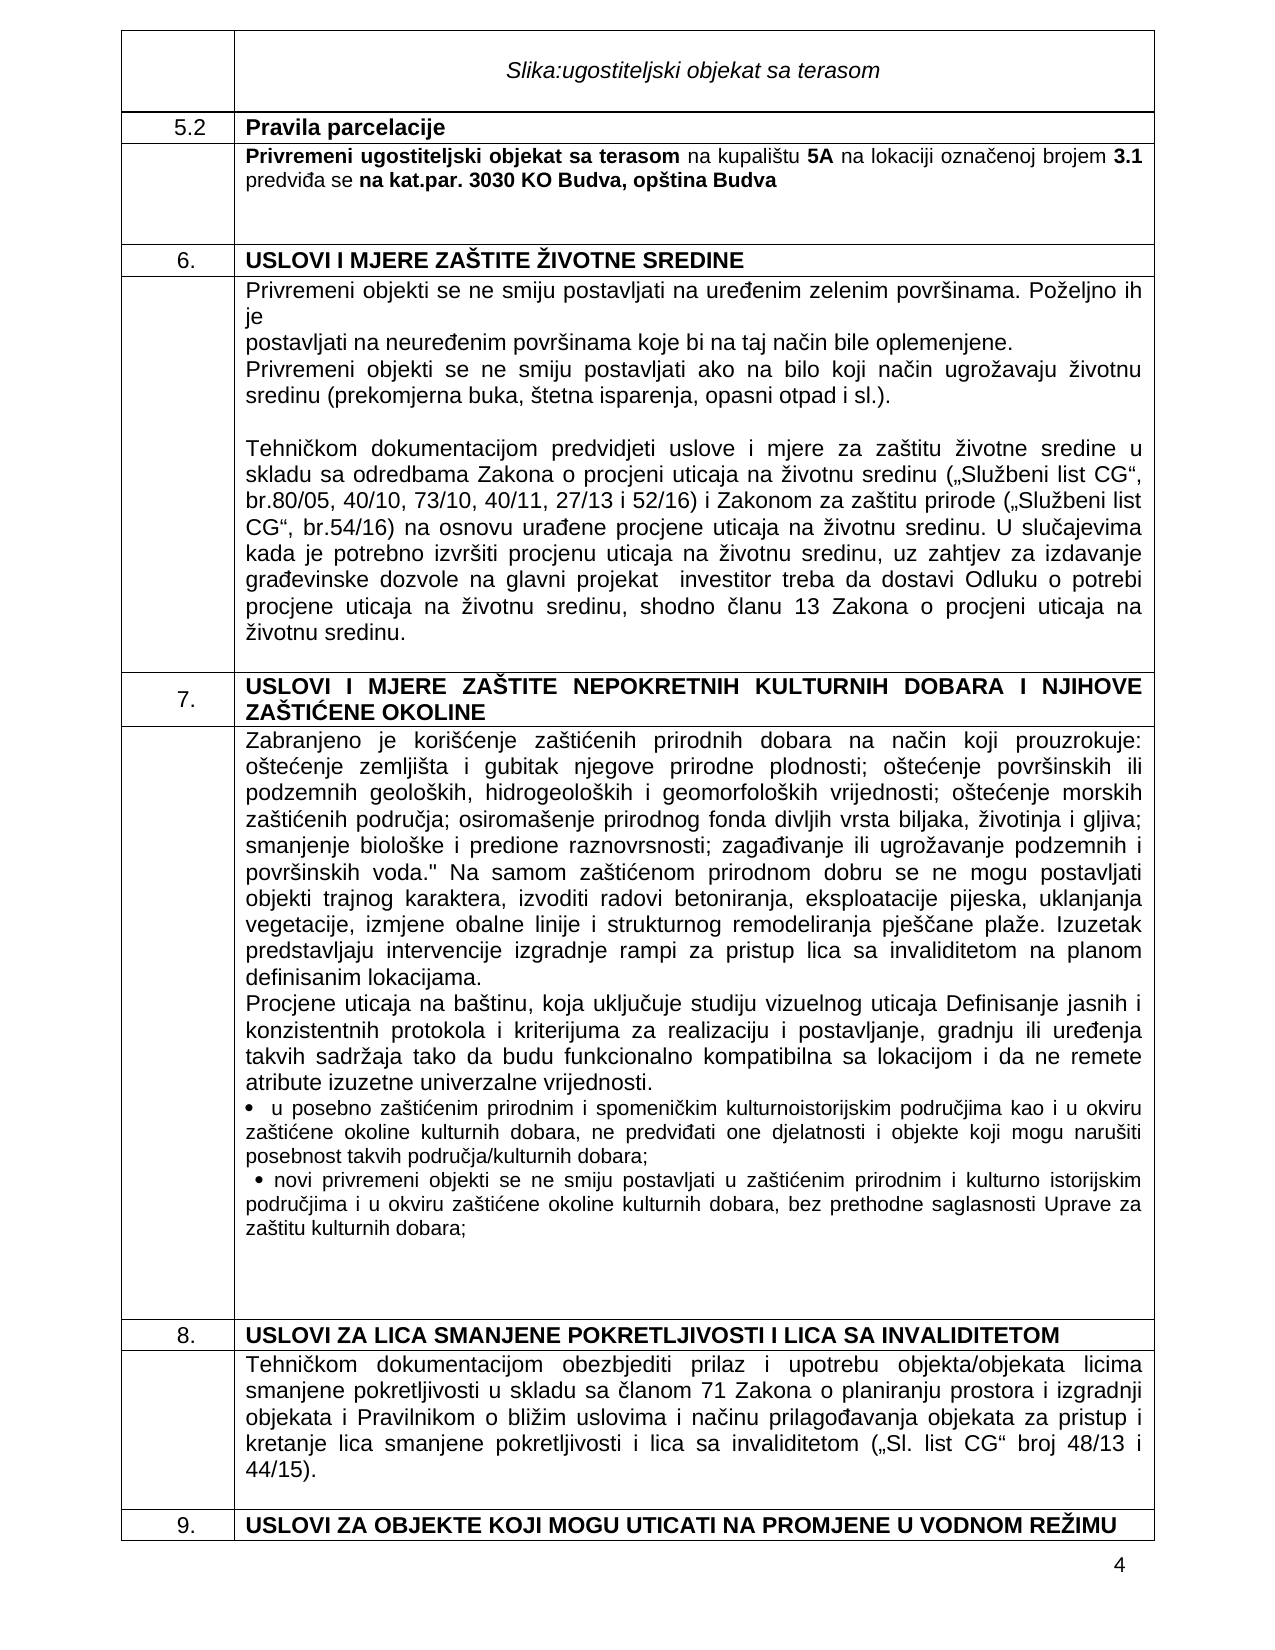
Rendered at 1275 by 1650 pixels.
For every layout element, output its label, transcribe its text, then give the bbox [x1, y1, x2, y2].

table_cell [122, 1351, 234, 1509]
table_cell Pravila parcelacije [235, 113, 1154, 143]
table_cell USLOVI ZA LICA SMANJENE POKRETLJIVOSTI I LICA SA INVALIDITETOM [235, 1320, 1154, 1350]
table_cell Tehničkom dokumentacijom obezbjediti prilaz i upotrebu objekta/objekata licima smanjene pokretljivosti u skladu sa članom 71 Zakona o planiranju prostora i izgradnji objekata i Pravilnikom o bližim uslovima i načinu prilagođavanja objekata za pristup i kretanje lica smanjene pokretljivosti i lica sa invaliditetom („Sl. list CG“ broj 48/13 i 44/15). [235, 1351, 1154, 1509]
table_cell 5.2 [122, 113, 234, 143]
table_cell Privremeni ugostiteljski objekat sa terasom na kupalištu 5A na lokaciji označenoj brojem 3.1 predviđa se na kat.par. 3030 KO Budva, opština Budva [235, 144, 1154, 244]
table_cell Privremeni objekti se ne smiju postavljati na uređenim zelenim površinama. Poželjno ih je postavljati na neuređenim površinama koje bi na taj način bile oplemenjene. Privremeni objekti se ne smiju postavljati ako na bilo koji način ugrožavaju životnu sredinu (prekomjerna buka, štetna isparenja, opasni otpad i sl.). Tehničkom dokumentacijom predvidjeti uslove i mjere za zaštitu životne sredine u skladu sa odredbama Zakona o procjeni uticaja na životnu sredinu („Službeni list CG“, br.80/05, 40/10, 73/10, 40/11, 27/13 i 52/16) i Zakonom za zaštitu prirode („Službeni list CG“, br.54/16) na osnovu urađene procjene uticaja na životnu sredinu. U slučajevima kada je potrebno izvršiti procjenu uticaja na životnu sredinu, uz zahtjev za izdavanje građevinske dozvole na glavni projekat investitor treba da dostavi Odluku o potrebi procjene uticaja na životnu sredinu, shodno članu 13 Zakona o procjeni uticaja na životnu sredinu. [235, 277, 1154, 672]
table_cell [122, 277, 234, 672]
table_cell USLOVI ZA OBJEKTE KOJI MOGU UTICATI NA PROMJENE U VODNOM REŽIMU [235, 1510, 1154, 1540]
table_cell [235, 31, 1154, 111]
table_cell USLOVI I MJERE ZAŠTITE NEPOKRETNIH KULTURNIH DOBARA I NJIHOVE ZAŠTIĆENE OKOLINE [235, 673, 1154, 726]
table_cell 7. [122, 673, 234, 726]
table_cell 8. [122, 1320, 234, 1350]
table_cell USLOVI I MJERE ZAŠTITE ŽIVOTNE SREDINE [235, 245, 1154, 276]
table_cell Zabranjeno je korišćenje zaštićenih prirodnih dobara na način koji prouzrokuje: oštećenje zemljišta i gubitak njegove prirodne plodnosti; oštećenje površinskih ili podzemnih geoloških, hidrogeoloških i geomorfoloških vrijednosti; oštećenje morskih zaštićenih područja; osiromašenje prirodnog fonda divljih vrsta biljaka, životinja i gljiva; smanjenje biološke i predione raznovrsnosti; zagađivanje ili ugrožavanje podzemnih i površinskih voda." Na samom zaštićenom prirodnom dobru se ne mogu postavljati objekti trajnog karaktera, izvoditi radovi betoniranja, eksploatacije pijeska, uklanjanja vegetacije, izmjene obalne linije i strukturnog remodeliranja pješčane plaže. Izuzetak predstavljaju intervencije izgradnje rampi za pristup lica sa invaliditetom na planom definisanim lokacijama. Procjene uticaja na baštinu, koja uključuje studiju vizuelnog uticaja Definisanje jasnih i konzistentnih protokola i kriterijuma za realizaciju i postavljanje, gradnju ili uređenja takvih sadržaja tako da budu funkcionalno kompatibilna sa lokacijom i da ne remete atribute izuzetne univerzalne vrijednosti. u posebno zaštićenim prirodnim i spomeničkim kulturnoistorijskim područjima kao i u okviru zaštićene okoline kulturnih dobara, ne predviđati one djelatnosti i objekte koji mogu narušiti posebnost takvih područja/kulturnih dobara; novi privremeni objekti se ne smiju postavljati u zaštićenim prirodnim i kulturno istorijskim područjima i u okviru zaštićene okoline kulturnih dobara, bez prethodne saglasnosti Uprave za zaštitu kulturnih dobara; [235, 727, 1154, 1319]
table_cell 9. [122, 1510, 234, 1540]
table_cell [122, 144, 234, 244]
table_cell 6. [122, 245, 234, 276]
table_cell [122, 727, 234, 1319]
table_cell [122, 31, 234, 111]
